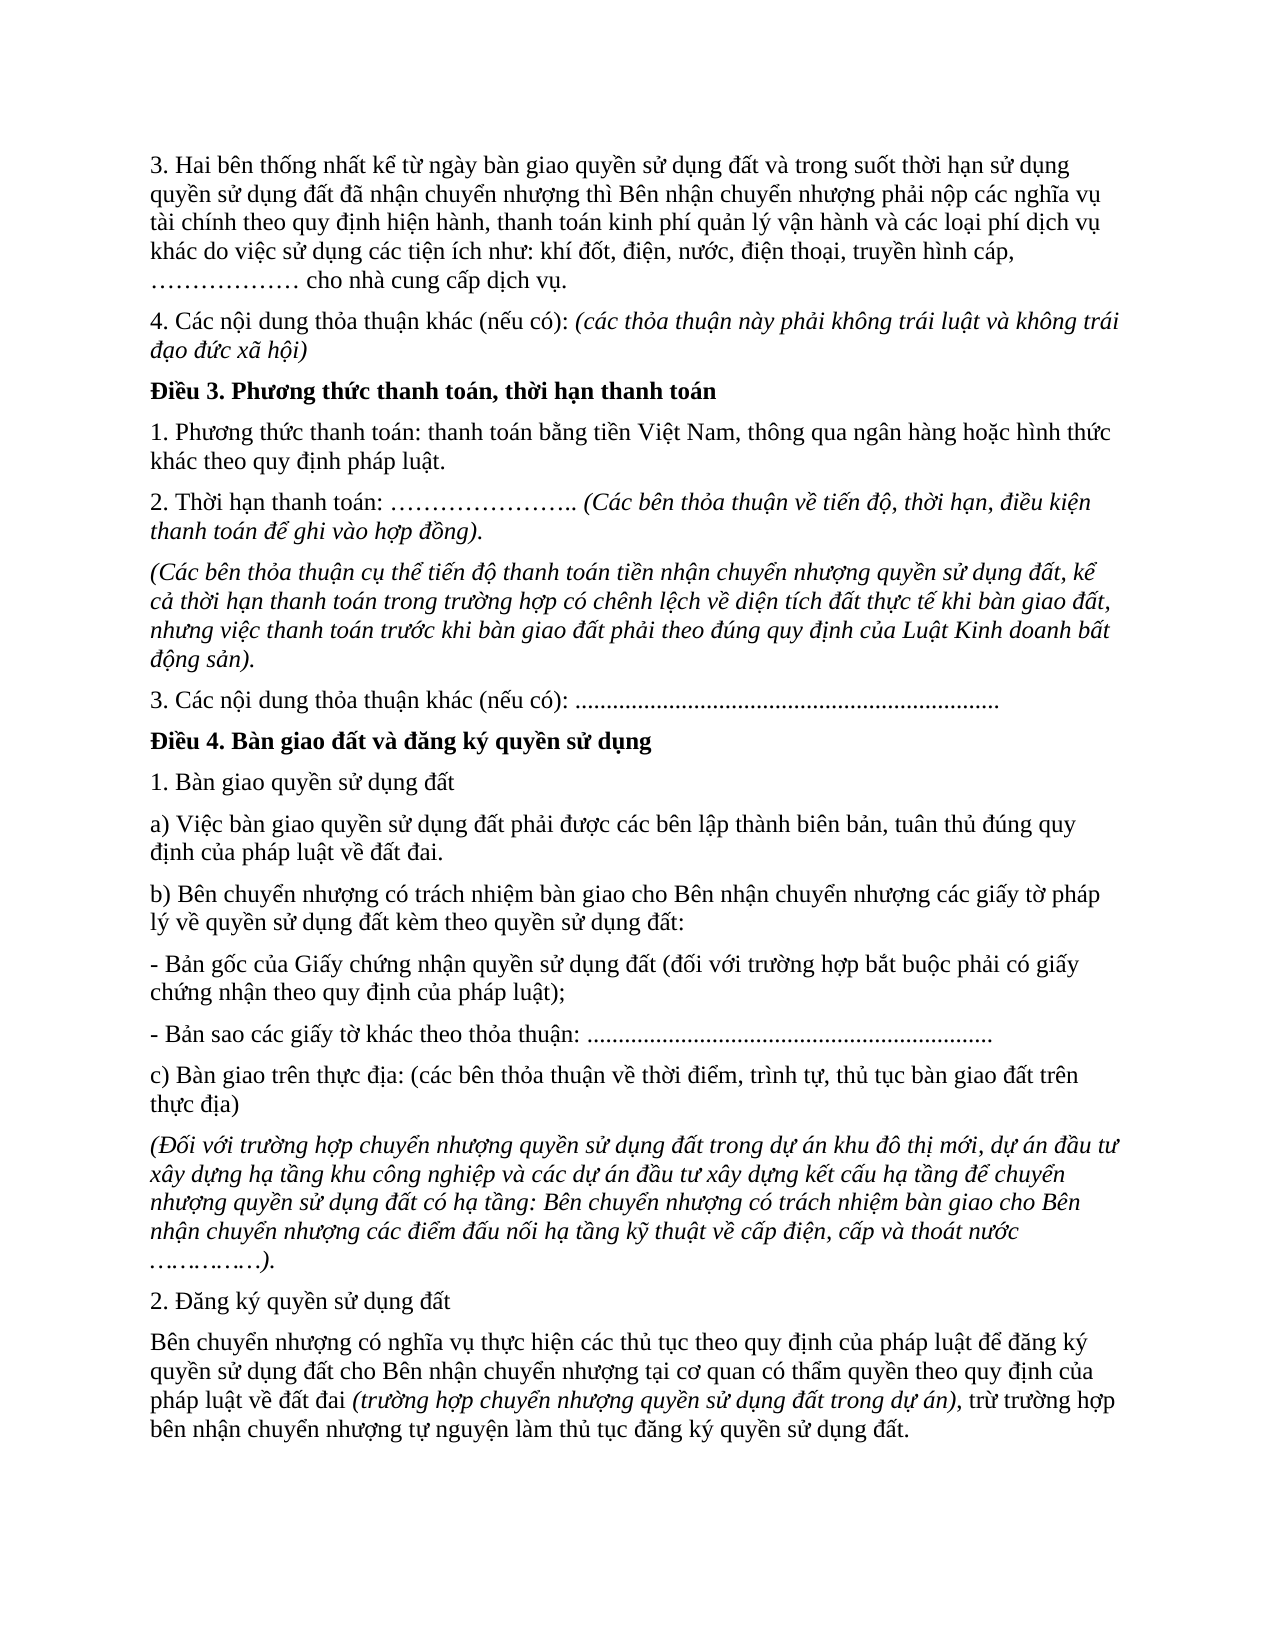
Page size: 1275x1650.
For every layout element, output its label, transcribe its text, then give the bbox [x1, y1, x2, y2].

text 3. Hai bên thống nhất kể từ ngày bàn giao quyền sử dụng đất và trong suốt thời hạn sử dụng quyền sử dụng đất đã nhận chuyển nhượng thì Bên nhận chuyển nhượng phải nộp các nghĩa vụ tài chính theo quy định hiện hành, thanh toán kinh phí quản lý vận hành và các loại phí dịch vụ khác do việc sử dụng các tiện ích như: khí đốt, điện, nước, điện thoại, truyền hình cáp,……………… cho nhà cung cấp dịch vụ. [150, 150, 1125, 294]
text - Bản gốc của Giấy chứng nhận quyền sử dụng đất (đối với trường hợp bắt buộc phải có giấy chứng nhận theo quy định của pháp luật); [150, 949, 1125, 1006]
text a) Việc bàn giao quyền sử dụng đất phải được các bên lập thành biên bản, tuân thủ đúng quy định của pháp luật về đất đai. [150, 809, 1125, 866]
text Điều 4. Bàn giao đất và đăng ký quyền sử dụng [150, 726, 1125, 755]
text 3. Các nội dung thỏa thuận khác (nếu có): .................................................................... [150, 685, 1125, 714]
text - Bản sao các giấy tờ khác theo thỏa thuận: ................................................................. [150, 1019, 1125, 1047]
text 4. Các nội dung thỏa thuận khác (nếu có): (các thỏa thuận này phải không trái luật và không trái đạo đức xã hội) [150, 306, 1125, 364]
text b) Bên chuyển nhượng có trách nhiệm bàn giao cho Bên nhận chuyển nhượng các giấy tờ pháp lý về quyền sử dụng đất kèm theo quyền sử dụng đất: [150, 879, 1125, 936]
text (Các bên thỏa thuận cụ thể tiến độ thanh toán tiền nhận chuyển nhượng quyền sử dụng đất, kể cả thời hạn thanh toán trong trường hợp có chênh lệch về diện tích đất thực tế khi bàn giao đất, nhưng việc thanh toán trước khi bàn giao đất phải theo đúng quy định của Luật Kinh doanh bất động sản). [150, 557, 1125, 672]
text Điều 3. Phương thức thanh toán, thời hạn thanh toán [150, 376, 1125, 405]
text (Đối với trường hợp chuyển nhượng quyền sử dụng đất trong dự án khu đô thị mới, dự án đầu tư xây dựng hạ tầng khu công nghiệp và các dự án đầu tư xây dựng kết cấu hạ tầng để chuyển nhượng quyền sử dụng đất có hạ tầng: Bên chuyển nhượng có trách nhiệm bàn giao cho Bên nhận chuyển nhượng các điểm đấu nối hạ tầng kỹ thuật về cấp điện, cấp và thoát nước ……………). [150, 1130, 1125, 1274]
text 2. Thời hạn thanh toán: ………………….. (Các bên thỏa thuận về tiến độ, thời hạn, điều kiện thanh toán để ghi vào hợp đồng). [150, 487, 1125, 545]
text 1. Bàn giao quyền sử dụng đất [150, 767, 1125, 796]
text c) Bàn giao trên thực địa: (các bên thỏa thuận về thời điểm, trình tự, thủ tục bàn giao đất trên thực địa) [150, 1060, 1125, 1117]
text 2. Đăng ký quyền sử dụng đất [150, 1286, 1125, 1315]
text 1. Phương thức thanh toán: thanh toán bằng tiền Việt Nam, thông qua ngân hàng hoặc hình thức khác theo quy định pháp luật. [150, 417, 1125, 475]
text Bên chuyển nhượng có nghĩa vụ thực hiện các thủ tục theo quy định của pháp luật để đăng ký quyền sử dụng đất cho Bên nhận chuyển nhượng tại cơ quan có thẩm quyền theo quy định của pháp luật về đất đai (trường hợp chuyển nhượng quyền sử dụng đất trong dự án), trừ trường hợp bên nhận chuyển nhượng tự nguyện làm thủ tục đăng ký quyền sử dụng đất. [150, 1327, 1125, 1442]
